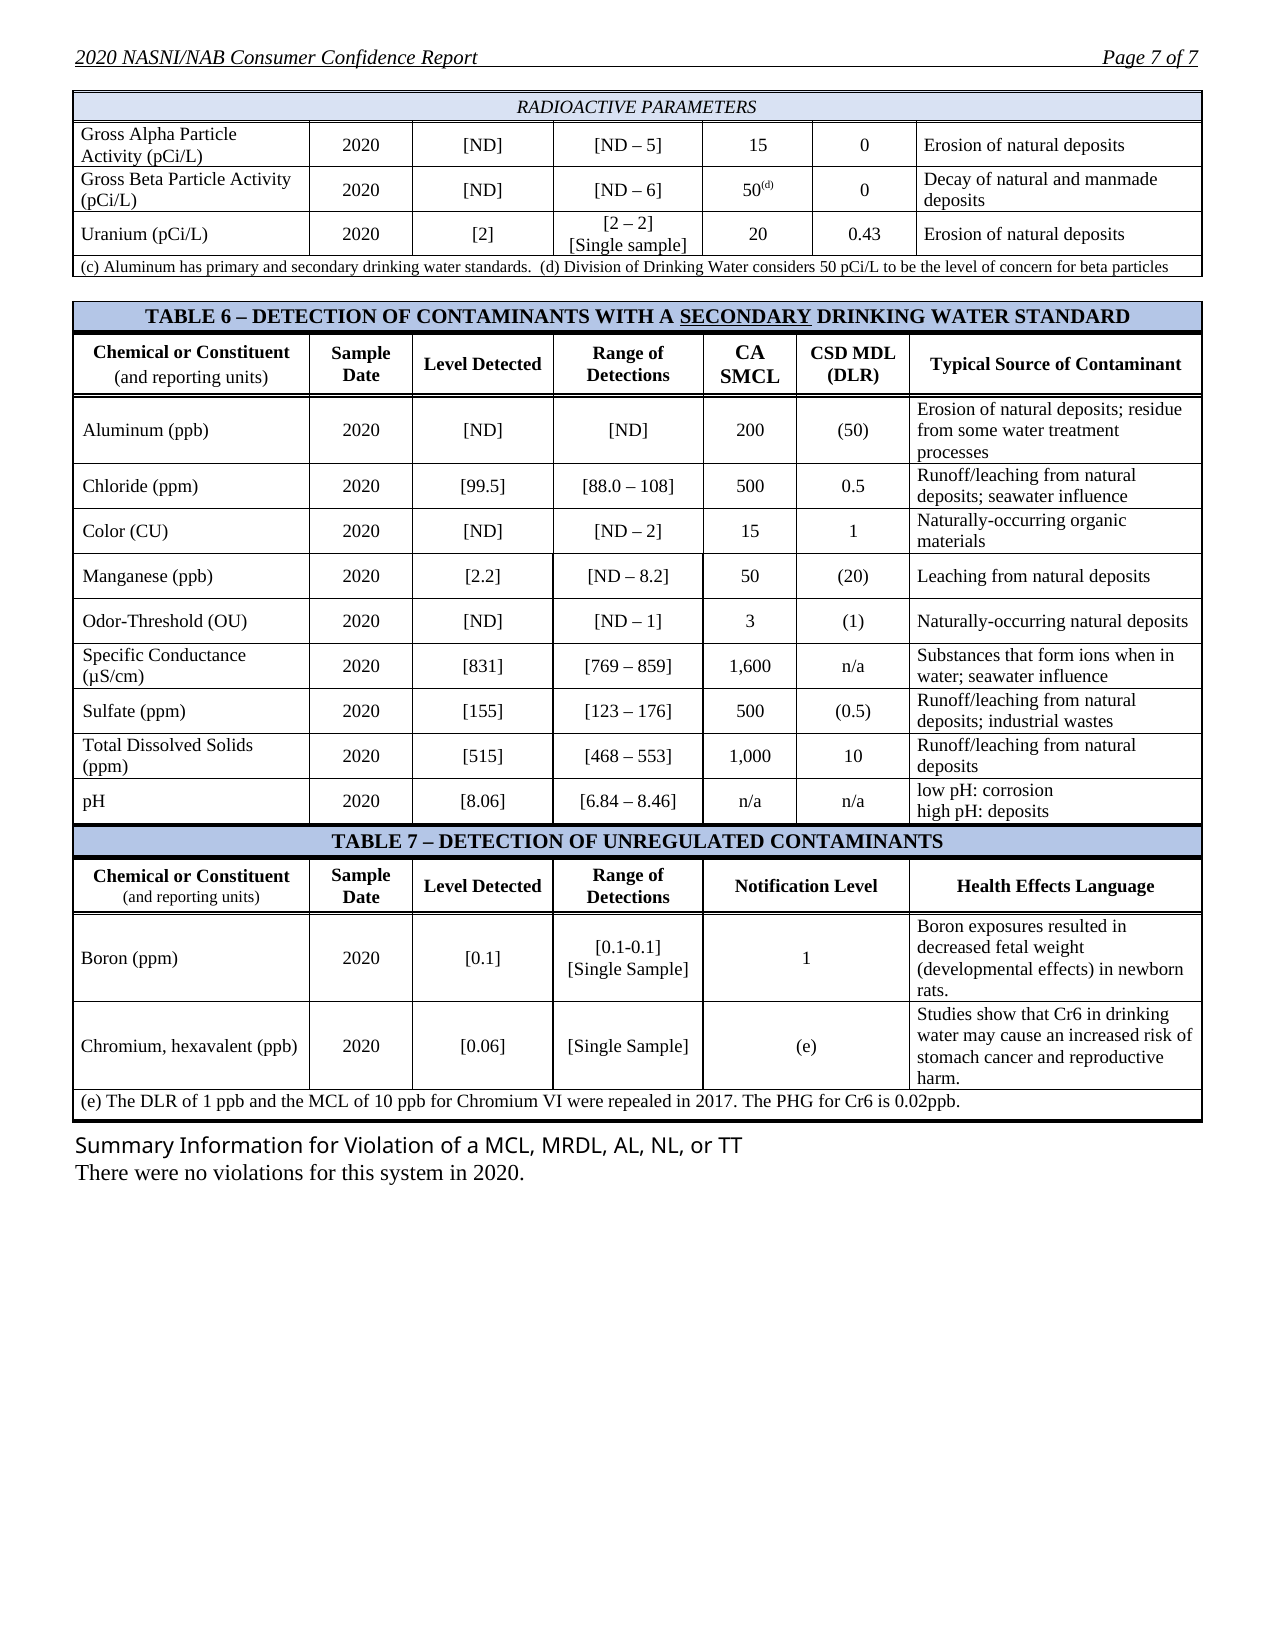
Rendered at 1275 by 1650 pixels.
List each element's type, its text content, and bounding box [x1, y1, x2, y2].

table_cell n/a [704, 779, 796, 822]
table_cell n/a [797, 779, 909, 822]
table_cell [0.06] [413, 1002, 552, 1089]
table_cell Level Detected [413, 860, 552, 911]
table_cell [ND] [554, 398, 703, 462]
table_cell 2020 [310, 779, 412, 822]
table_cell [515] [413, 734, 552, 777]
table_cell [ND] [413, 599, 552, 642]
table_cell 50 [704, 554, 796, 597]
table_cell Specific Conductance (µS/cm) [74, 644, 309, 687]
table_cell 1,000 [704, 734, 796, 777]
table_cell [2] [413, 212, 553, 255]
table_cell 200 [704, 398, 796, 462]
table_cell Studies show that Cr6 in drinking water may cause an increased risk of stomach cancer and reproductive harm. [910, 1002, 1201, 1089]
table_cell (c) Aluminum has primary and secondary drinking water standards. (d) Division of Drinking Water considers 50 pCi/L to be the level of concern for beta particles [74, 256, 1201, 276]
table_cell 10 [797, 734, 909, 777]
table_cell CA SMCL [704, 335, 796, 393]
table_cell [0.1] [413, 915, 552, 1001]
table_cell [468 – 553] [554, 734, 702, 777]
table_cell 2020 [310, 123, 412, 166]
table_cell 15 [703, 123, 812, 166]
table_cell Gross Alpha Particle Activity (pCi/L) [74, 123, 309, 166]
table_cell Health Effects Language [910, 860, 1201, 911]
table_cell 2020 [310, 509, 412, 552]
table_cell RADIOACTIVE PARAMETERS [74, 93, 1201, 120]
table_cell [99.5] [413, 464, 553, 507]
table_cell Chromium, hexavalent (ppb) [74, 1002, 309, 1089]
table_cell Manganese (ppb) [74, 554, 309, 597]
table_cell (50) [797, 398, 909, 462]
table_cell 2020 [310, 167, 412, 211]
table_cell 1,600 [704, 644, 796, 687]
table_cell Level Detected [413, 335, 553, 393]
table_cell [ND – 5] [554, 123, 702, 166]
table_header TAble 6 – detection of contaminants with a Secondary Drinking Water Standard [74, 302, 1201, 330]
table_cell Chemical or Constituent (and reporting units) [74, 335, 309, 393]
table_cell (e) [704, 1002, 909, 1089]
table_cell 2020 [310, 644, 412, 687]
table_cell 15 [704, 509, 796, 552]
table_cell [ND] [413, 167, 553, 211]
table_cell 2020 [310, 734, 412, 777]
table_cell [ND] [413, 509, 553, 552]
table_cell 0.43 [813, 212, 916, 255]
table_cell Sample Date [310, 335, 412, 393]
table_cell [2.2] [413, 554, 552, 597]
table_cell TAble 7 – detection of UNREGULATED CONTAMINANTS [74, 827, 1201, 855]
table_cell 0.5 [797, 464, 909, 507]
table_cell CSD MDL (DLR) [797, 335, 909, 393]
table_cell 50(d) [703, 167, 812, 211]
table_cell 1 [797, 509, 909, 552]
table_cell 1 [704, 915, 909, 1001]
table_cell 2020 [310, 554, 412, 597]
table_cell Naturally-occurring natural deposits [910, 599, 1201, 642]
table_cell [554, 335, 703, 393]
table_cell Gross Beta Particle Activity (pCi/L) [74, 167, 309, 211]
table_cell [155] [413, 689, 552, 732]
table_cell Runoff/leaching from natural deposits [910, 734, 1201, 777]
table_cell Typical Source of Contaminant [910, 335, 1201, 393]
table_cell (20) [797, 554, 909, 597]
table_cell [ND – 1] [554, 599, 702, 642]
table_cell 0 [813, 167, 916, 211]
table_cell Uranium (pCi/L) [74, 212, 309, 255]
table_cell 3 [704, 599, 796, 642]
table_cell 20 [703, 212, 812, 255]
table_cell 2020 [310, 915, 412, 1001]
table_cell Substances that form ions when in water; seawater influence [910, 644, 1201, 687]
table_cell 0 [813, 123, 916, 166]
table_cell [769 – 859] [554, 644, 702, 687]
table_cell [123 – 176] [554, 689, 702, 732]
table_cell Boron exposures resulted in decreased fetal weight (developmental effects) in newborn rats. [910, 915, 1201, 1001]
table_cell Boron (ppm) [74, 915, 309, 1001]
table_cell Chloride (ppm) [74, 464, 309, 507]
table_cell Leaching from natural deposits [910, 554, 1201, 597]
table_cell Color (CU) [74, 509, 309, 552]
table_cell Sample Date [310, 860, 412, 911]
table_cell 500 [704, 464, 796, 507]
table_cell Notification Level [704, 860, 909, 911]
table_cell [2 – 2] [Single sample] [554, 212, 702, 255]
table_cell Naturally-occurring organic materials [910, 509, 1201, 552]
table_cell 2020 [310, 689, 412, 732]
table_cell [ND] [413, 123, 553, 166]
table_cell n/a [797, 644, 909, 687]
table_cell Decay of natural and manmade deposits [917, 167, 1201, 211]
table_cell [6.84 – 8.46] [554, 779, 702, 822]
table_cell Sulfate (ppm) [74, 689, 309, 732]
table_cell [0.1-0.1] [Single Sample] [554, 915, 702, 1001]
table_cell Chemical or Constituent (and reporting units) [74, 860, 309, 911]
table_cell Total Dissolved Solids (ppm) [74, 734, 309, 777]
table_cell (0.5) [797, 689, 909, 732]
table_cell 2020 [310, 464, 412, 507]
table_cell (1) [797, 599, 909, 642]
table_cell [554, 860, 702, 911]
table_cell Odor-Threshold (OU) [74, 599, 309, 642]
table_cell Erosion of natural deposits [917, 123, 1201, 166]
table_cell low pH: corrosion high pH: deposits [910, 779, 1201, 822]
table_cell [ND] [413, 398, 553, 462]
table_cell 2020 [310, 212, 412, 255]
table_cell 2020 [310, 398, 412, 462]
table_cell [Single Sample] [554, 1002, 702, 1089]
table_cell Runoff/leaching from natural deposits; seawater influence [910, 464, 1201, 507]
table_cell Erosion of natural deposits [917, 212, 1201, 255]
table_cell [ND – 6] [554, 167, 702, 211]
text Summary Information for Violation of a MCL, MRDL, AL, NL, or TT [75, 1129, 1202, 1159]
table_cell Runoff/leaching from natural deposits; industrial wastes [910, 689, 1201, 732]
table_cell 2020 [310, 599, 412, 642]
table_cell [ND – 8.2] [554, 554, 702, 597]
table_cell [88.0 – 108] [554, 464, 703, 507]
table_cell pH [74, 779, 309, 822]
text There were no violations for this system in 2020. [75, 1159, 1200, 1186]
table_cell [ND – 2] [554, 509, 703, 552]
table_cell [831] [413, 644, 552, 687]
table_cell 500 [704, 689, 796, 732]
table_cell [8.06] [413, 779, 552, 822]
table_cell Aluminum (ppb) [74, 398, 309, 462]
table_cell 2020 [310, 1002, 412, 1089]
table_cell Erosion of natural deposits; residue from some water treatment processes [910, 398, 1201, 462]
table_cell (e) The DLR of 1 ppb and the MCL of 10 ppb for Chromium VI were repealed in 2017. The PHG for Cr6 is 0.02ppb. [74, 1090, 1201, 1119]
